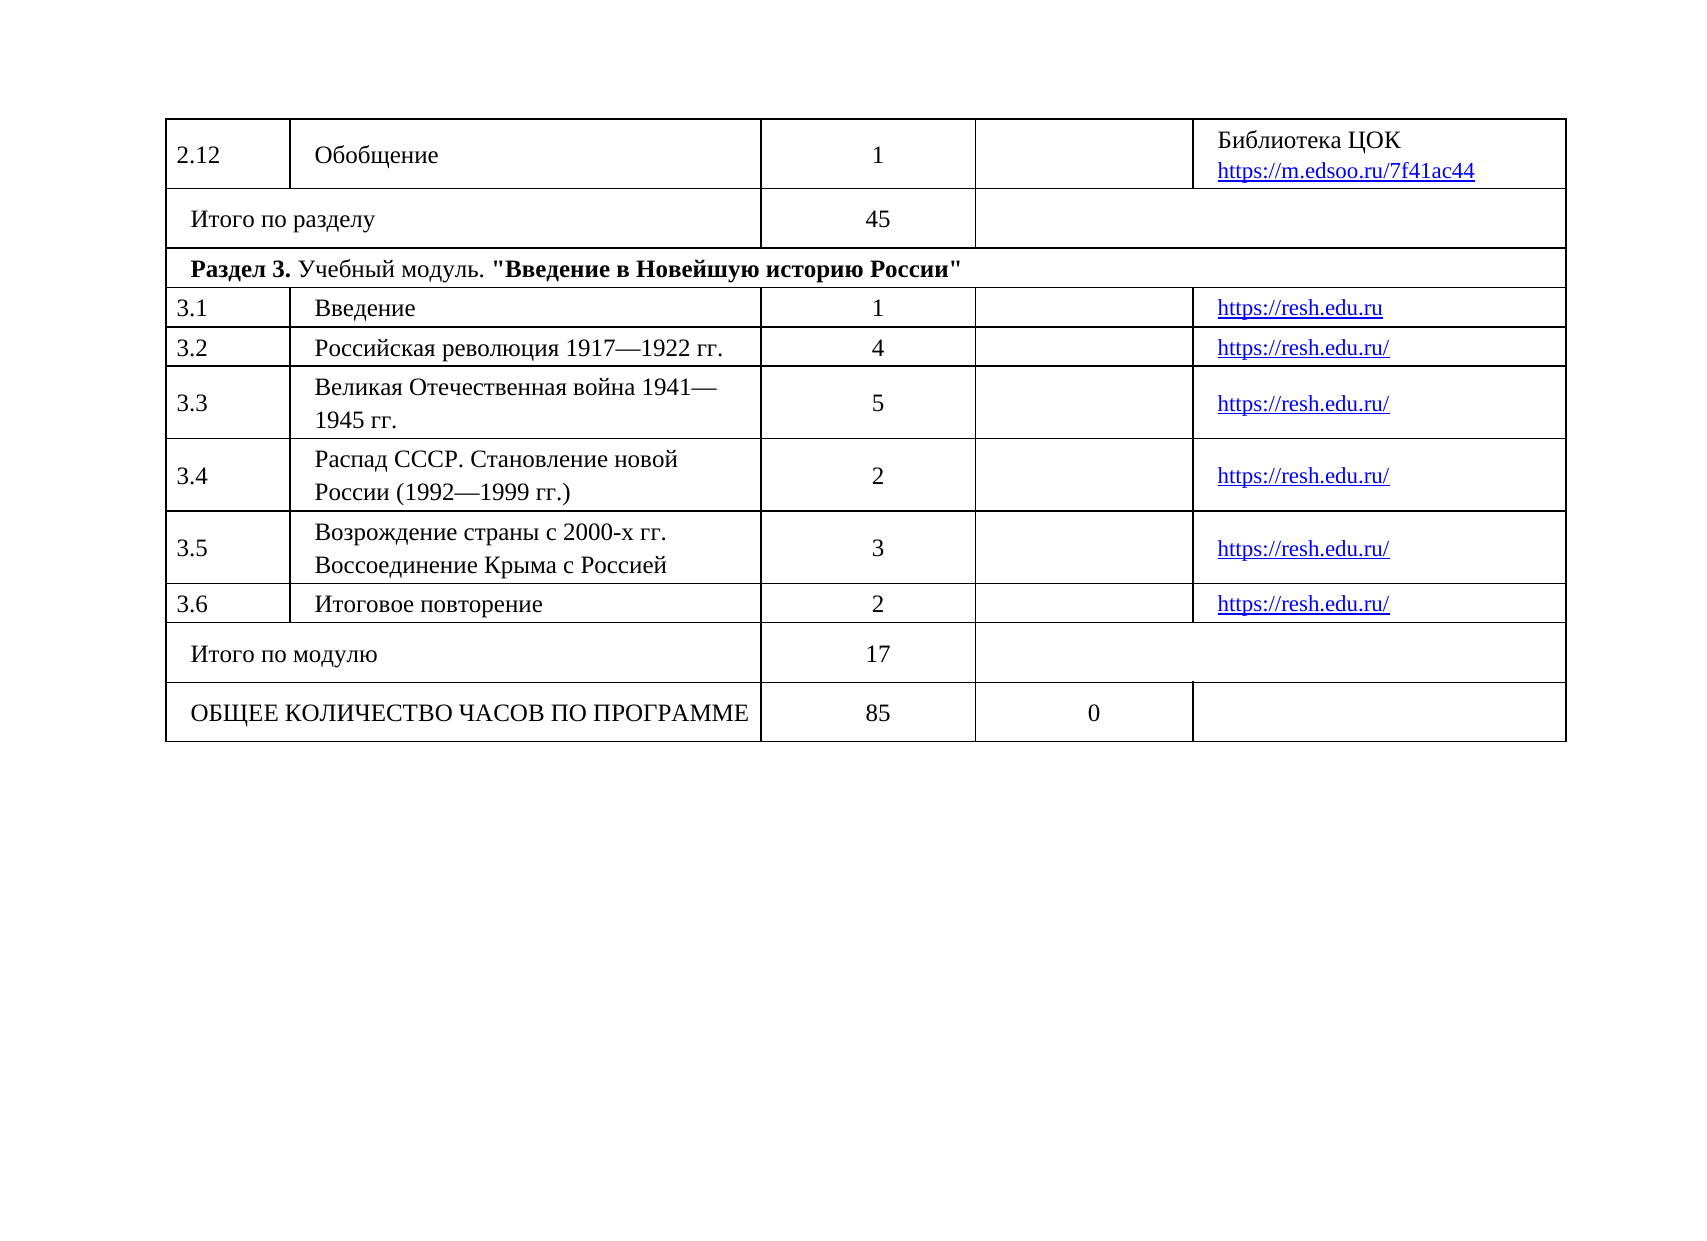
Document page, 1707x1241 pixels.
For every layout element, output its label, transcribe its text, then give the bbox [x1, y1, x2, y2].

table_cell 3.5 [167, 512, 289, 582]
table_cell 85 [762, 683, 975, 741]
table_cell https://resh.edu.ru/ [1194, 439, 1565, 510]
table_cell [976, 512, 1192, 582]
table_cell [1194, 683, 1565, 741]
table_cell 3 [762, 512, 975, 582]
table_cell 2 [762, 439, 975, 510]
table_cell Российская революция 1917—1922 гг. [291, 328, 760, 365]
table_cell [1194, 120, 1565, 188]
table_cell ОБЩЕЕ КОЛИЧЕСТВО ЧАСОВ ПО ПРОГРАММЕ [167, 683, 760, 741]
table_cell 17 [762, 623, 975, 681]
table_cell [976, 328, 1192, 365]
table_cell Итого по разделу [167, 189, 760, 247]
table_cell 45 [762, 189, 975, 247]
table_cell Распад СССР. Становление новой России (1992—1999 гг.) [291, 439, 760, 510]
table_cell 1 [762, 288, 975, 326]
table_cell https://resh.edu.ru/ [1194, 512, 1565, 582]
table_cell Итоговое повторение [291, 584, 760, 622]
table_cell 3.1 [167, 288, 289, 326]
table_cell [976, 439, 1192, 510]
table_cell 3.2 [167, 328, 289, 365]
table_cell 1 [762, 120, 975, 188]
table_cell [976, 189, 1565, 247]
table_cell 3.6 [167, 584, 289, 622]
table_cell https://resh.edu.ru/ [1194, 367, 1565, 438]
table_cell Введение [291, 288, 760, 326]
table_cell https://resh.edu.ru/ [1194, 584, 1565, 622]
table_cell https://resh.edu.ru [1194, 288, 1565, 326]
table_cell 0 [976, 683, 1192, 741]
table_cell 2 [762, 584, 975, 622]
table_cell 2.12 [167, 120, 289, 188]
table_cell 3.4 [167, 439, 289, 510]
table_cell [976, 623, 1565, 681]
table_cell Итого по модулю [167, 623, 760, 681]
table_cell Обобщение [291, 120, 760, 188]
table_cell Великая Отечественная война 1941—1945 гг. [291, 367, 760, 438]
table_cell Раздел 3. Учебный модуль. "Введение в Новейшую историю России" [167, 249, 1565, 287]
table_cell [976, 288, 1192, 326]
table_cell [976, 367, 1192, 438]
table_cell 3.3 [167, 367, 289, 438]
table_cell [976, 584, 1192, 622]
table_cell 5 [762, 367, 975, 438]
table_cell Возрождение страны с 2000-х гг. Воссоединение Крыма с Россией [291, 512, 760, 582]
table_cell https://resh.edu.ru/ [1194, 328, 1565, 365]
table_cell 4 [762, 328, 975, 365]
table_cell [976, 120, 1192, 188]
